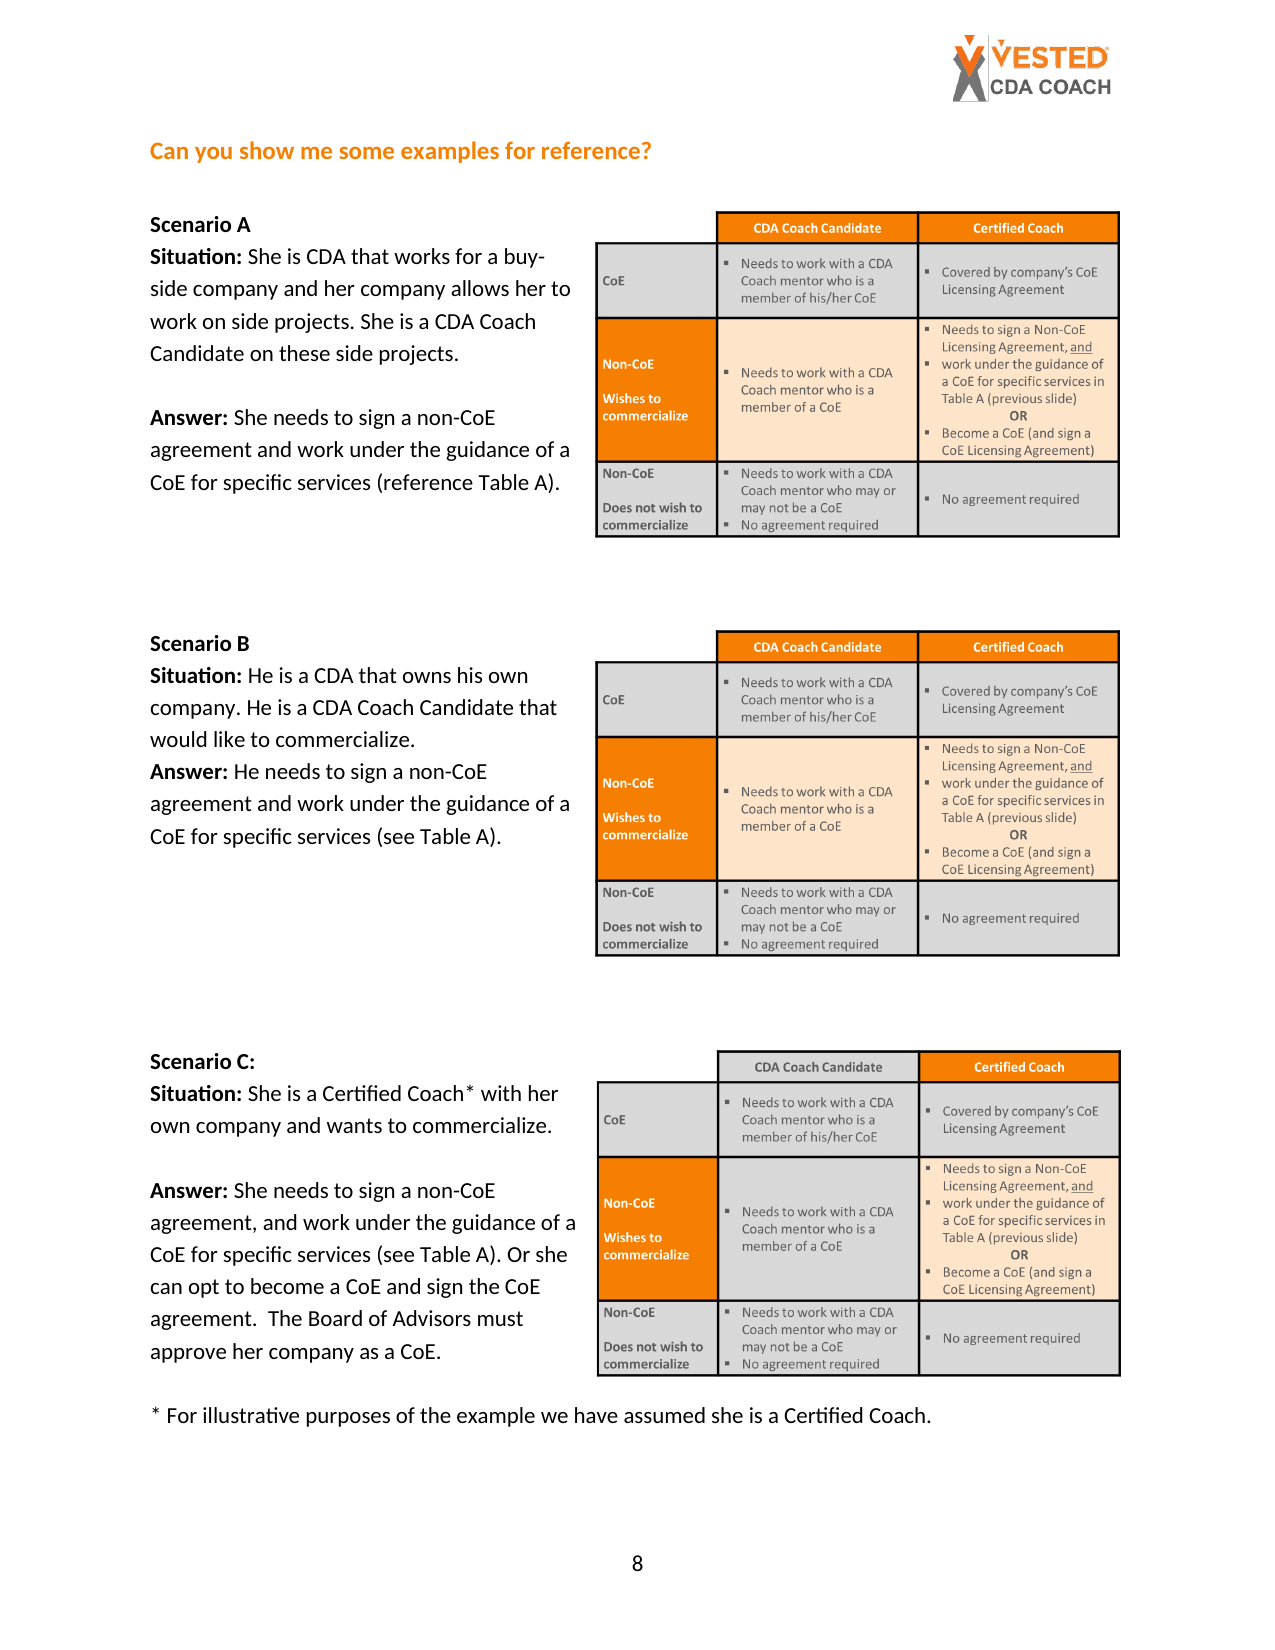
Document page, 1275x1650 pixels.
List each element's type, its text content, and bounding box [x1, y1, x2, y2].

text Answer: She needs to sign a non-CoE agreement and work under the guidance of a CoE for specific services (reference Table A). [150, 403, 595, 496]
text Answer: She needs to sign a non-CoE agreement, and work under the guidance of a CoE for specific services (see Table A). Or she can opt to become a CoE and sign the CoE agreement. The Board of Advisors must approve her company as a CoE. [150, 1176, 596, 1365]
text Situation: He is a CDA that owns his own company. He is a CDA Coach Candidate that would like to commercialize. [150, 661, 595, 753]
text Scenario C: [150, 1047, 1125, 1075]
picture [952, 35, 1123, 111]
text Situation: She is a Certified Coach* with her own company and wants to commercialize. [150, 1079, 596, 1139]
subtitle Can you show me some examples for reference? [150, 135, 1125, 166]
text Answer: He needs to sign a non-CoE agreement and work under the guidance of a CoE for specific services (see Table A). [150, 757, 595, 850]
text Scenario B [150, 629, 1125, 657]
picture [596, 1050, 1122, 1381]
picture [595, 211, 1121, 542]
text Situation: She is CDA that works for a buy-side company and her company allows her to work on side projects. She is a CDA Coach Candidate on these side projects. [150, 242, 595, 367]
text Scenario A [150, 210, 1125, 238]
picture [595, 630, 1121, 961]
text * For illustrative purposes of the example we have assumed she is a Certified Coach. [150, 1401, 1125, 1429]
